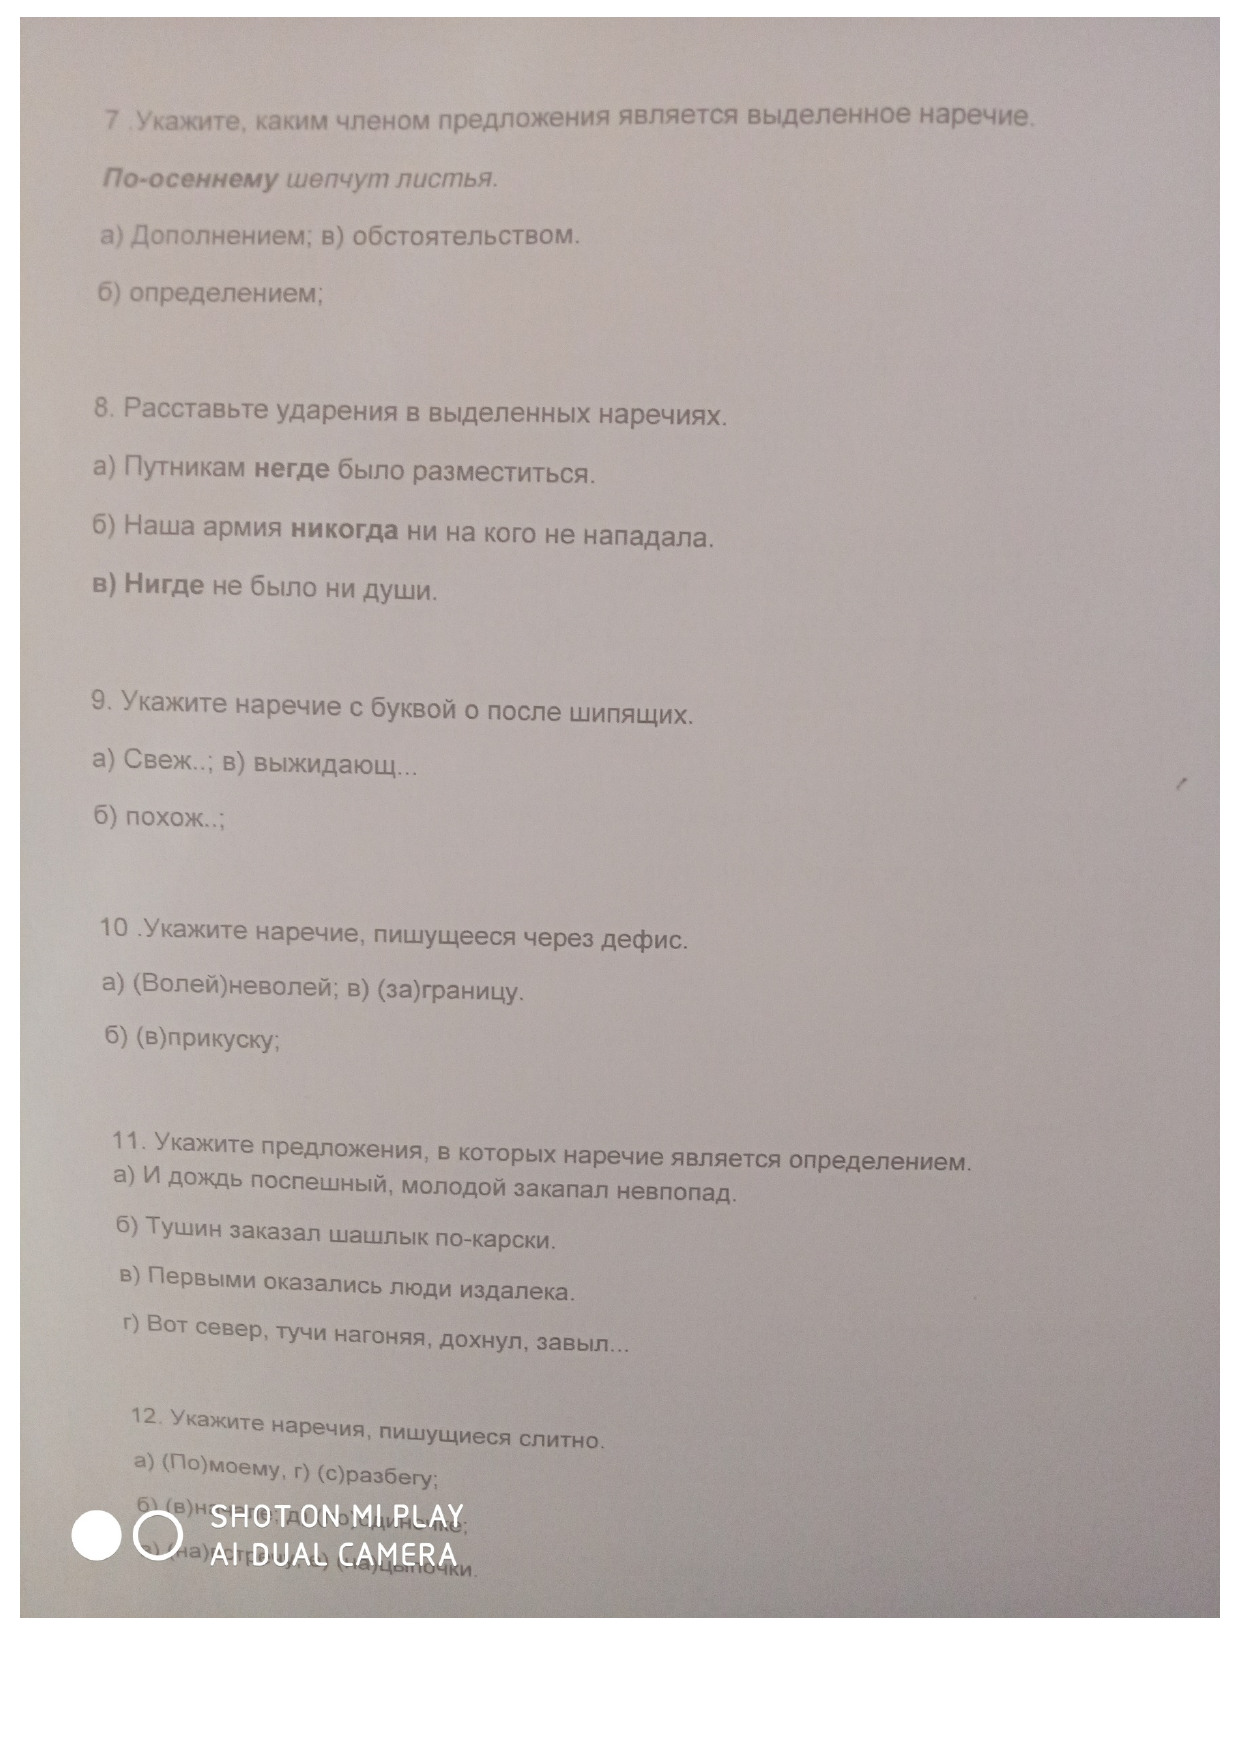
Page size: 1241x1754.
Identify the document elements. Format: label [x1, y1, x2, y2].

picture [20, 17, 1220, 1618]
